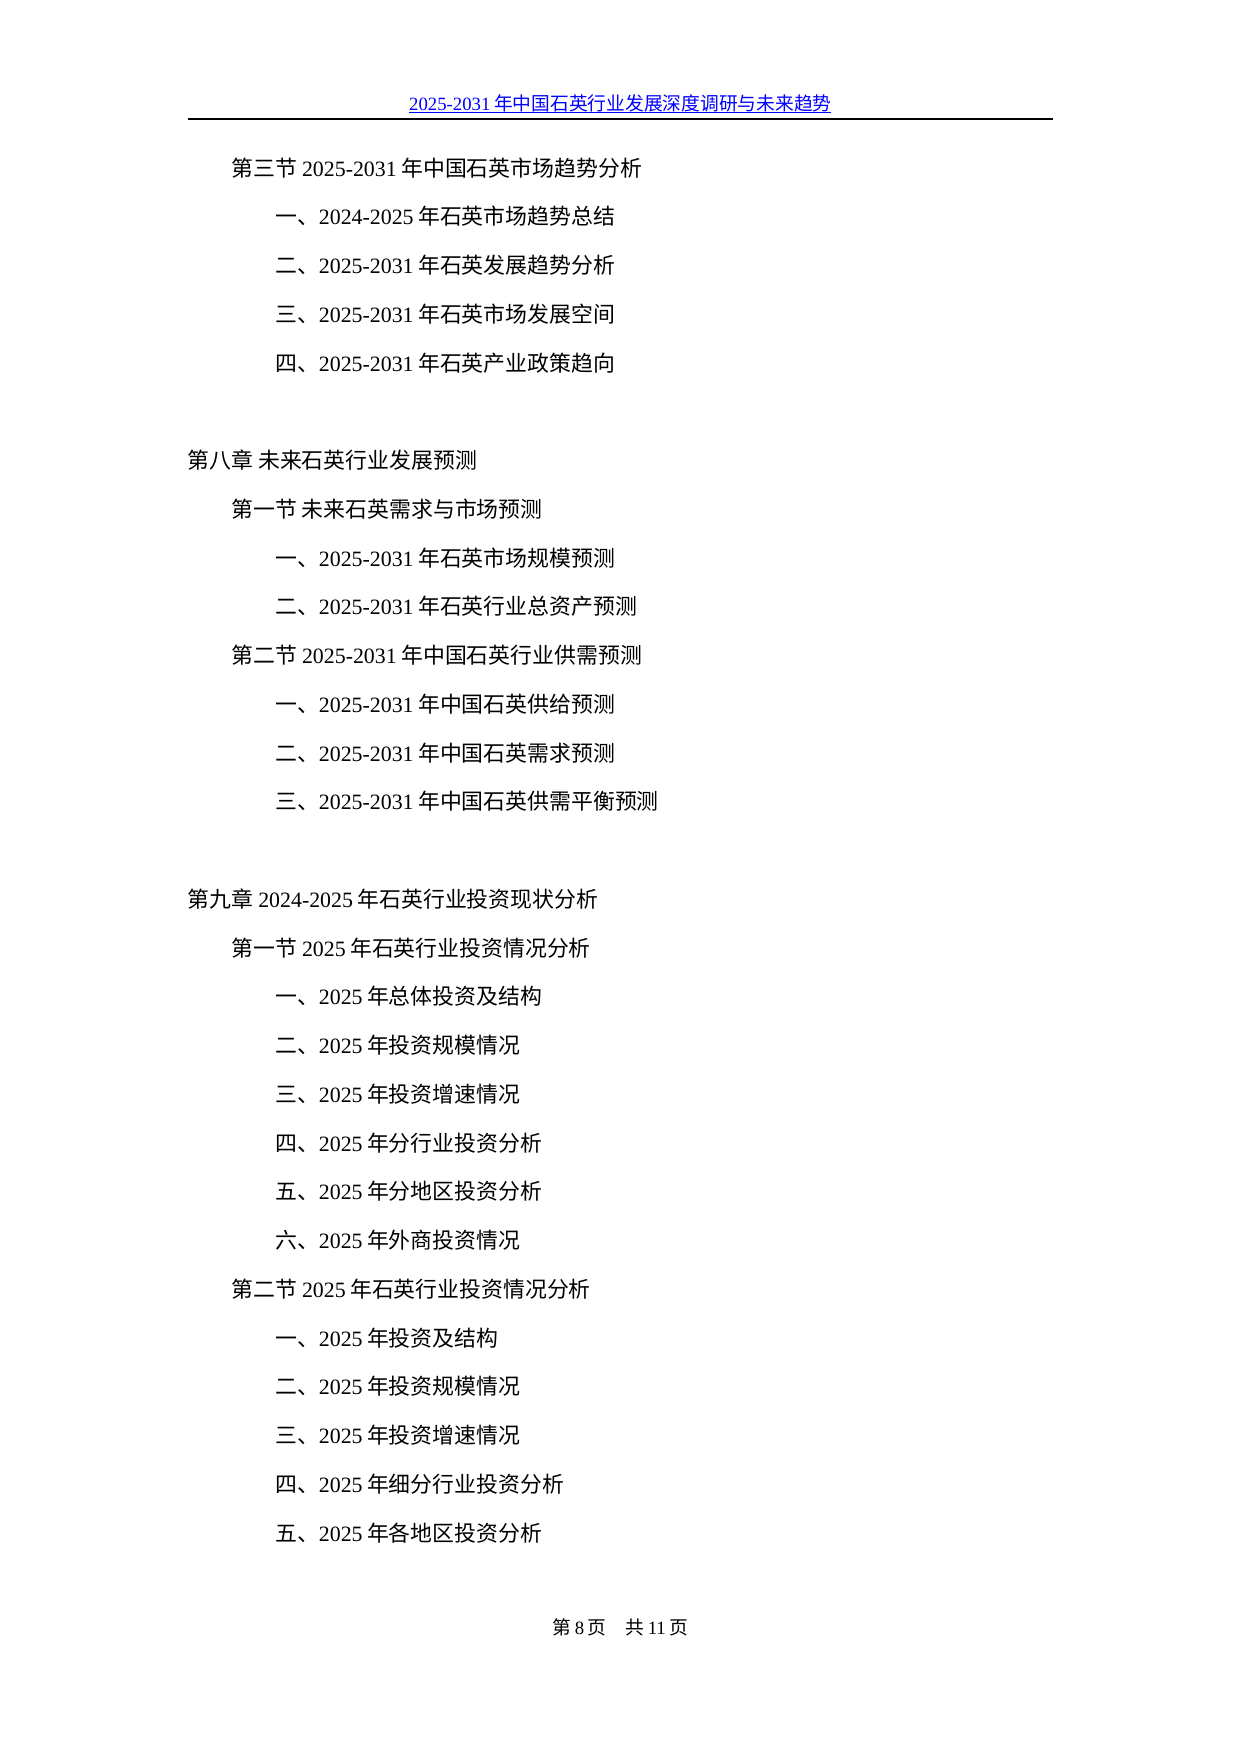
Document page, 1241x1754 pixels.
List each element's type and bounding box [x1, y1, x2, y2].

text [187, 150, 1053, 1548]
